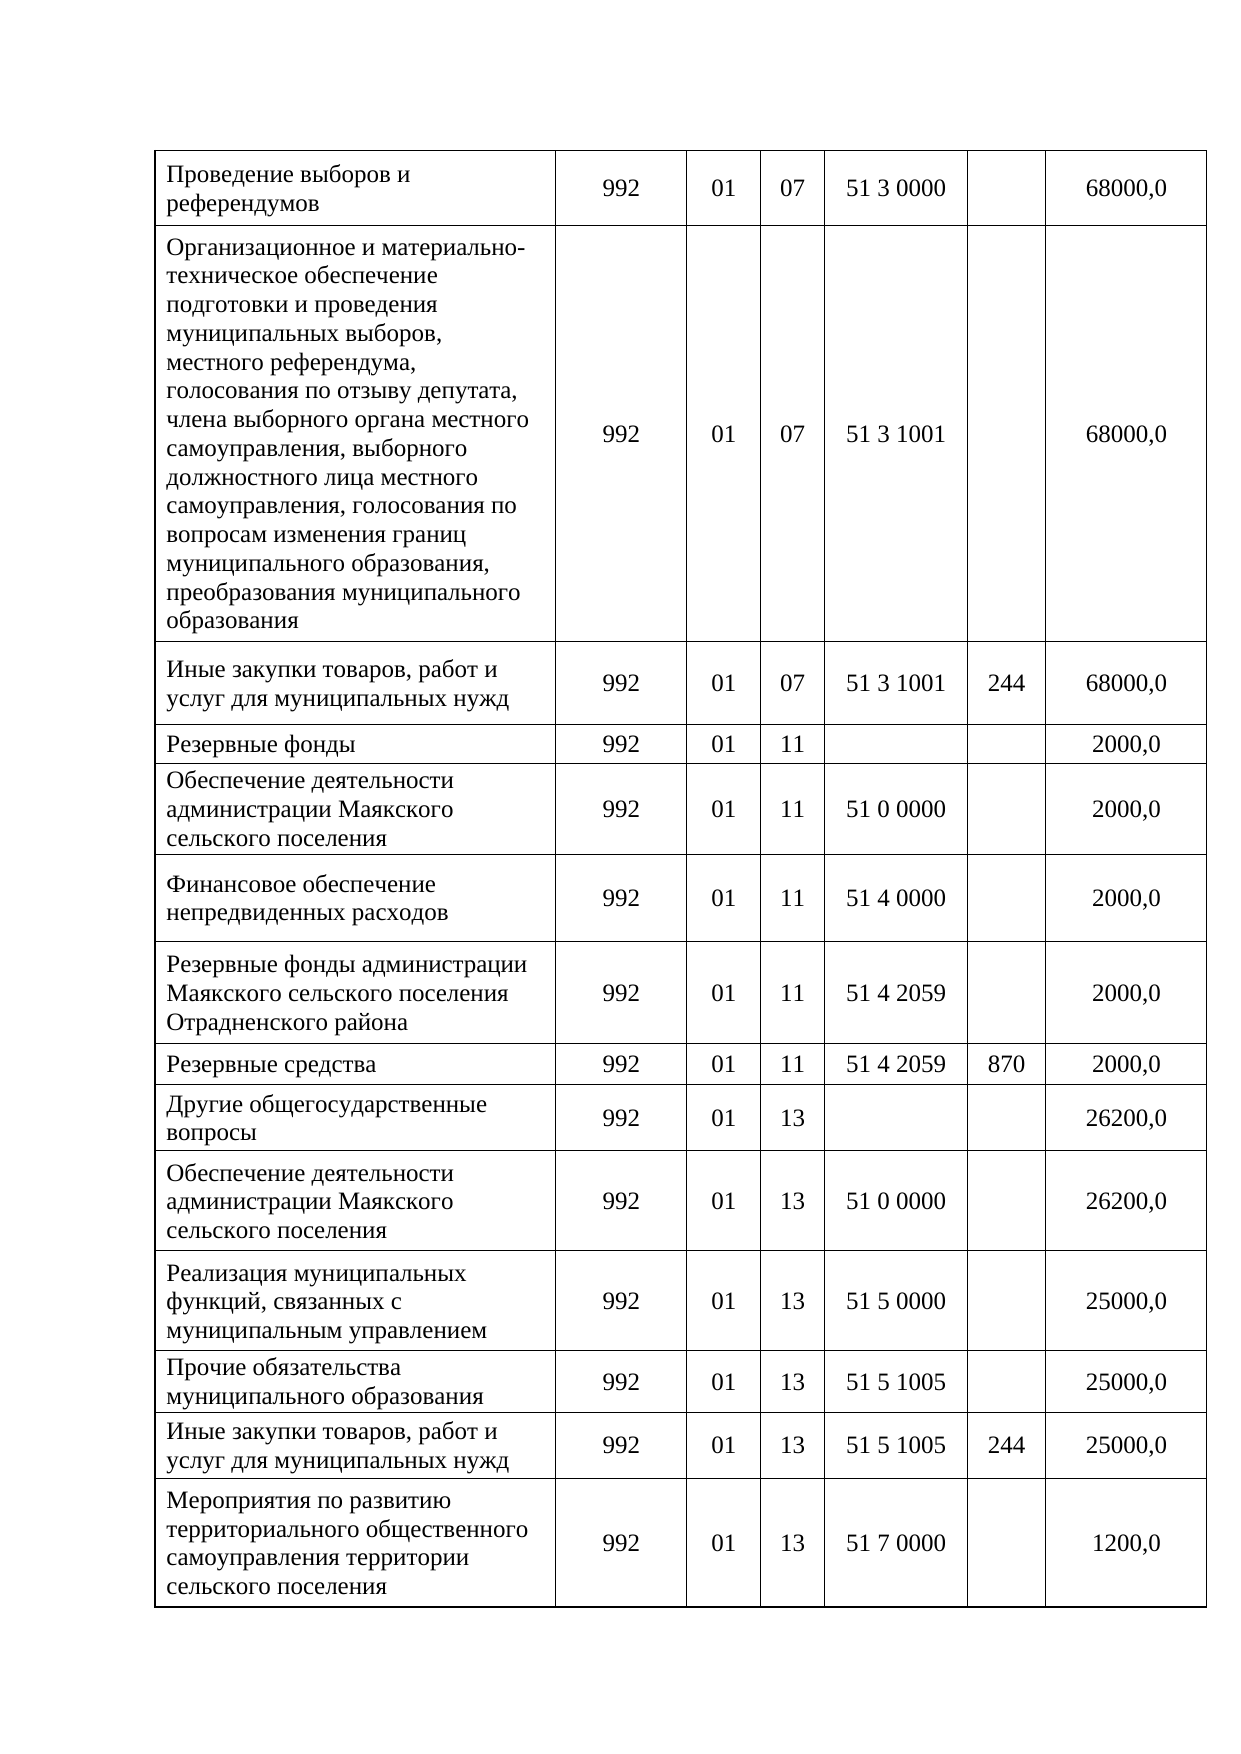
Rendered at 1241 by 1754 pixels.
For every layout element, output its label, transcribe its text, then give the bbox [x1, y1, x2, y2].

table_cell [825, 725, 967, 763]
table_cell 13 [761, 1085, 824, 1150]
table_cell 25000,0 [1046, 1413, 1206, 1477]
table_cell [968, 1351, 1045, 1412]
table_cell 992 [556, 226, 686, 641]
table_cell 11 [761, 1044, 824, 1084]
table_cell 51 5 1005 [825, 1351, 967, 1412]
table_cell 992 [556, 1413, 686, 1477]
table_cell 992 [556, 942, 686, 1043]
table_cell 01 [687, 1413, 760, 1477]
table_cell 992 [556, 151, 686, 224]
table_cell 01 [687, 642, 760, 724]
table_cell Другие общегосударственные вопросы [156, 1085, 555, 1150]
table_cell 01 [687, 1479, 760, 1606]
table_cell 2000,0 [1046, 764, 1206, 853]
table_cell 07 [761, 151, 824, 224]
table_cell [968, 1151, 1045, 1250]
table_cell 01 [687, 226, 760, 641]
table_cell [968, 855, 1045, 941]
table_cell 2000,0 [1046, 1044, 1206, 1084]
table_cell [825, 1085, 967, 1150]
table_cell 13 [761, 1151, 824, 1250]
table_cell Мероприятия по развитию территориального общественного самоуправления территории сельского поселения [156, 1479, 555, 1606]
table_cell [968, 1085, 1045, 1150]
table_cell 01 [687, 151, 760, 224]
table_cell 992 [556, 855, 686, 941]
table_cell [968, 151, 1045, 224]
table_cell 51 5 0000 [825, 1251, 967, 1350]
table_cell 01 [687, 1151, 760, 1250]
table_cell 25000,0 [1046, 1351, 1206, 1412]
table_cell 11 [761, 764, 824, 853]
table_cell 51 0 0000 [825, 1151, 967, 1250]
table_cell 2000,0 [1046, 942, 1206, 1043]
table_cell 992 [556, 1044, 686, 1084]
table_cell Резервные средства [156, 1044, 555, 1084]
table_cell [968, 1251, 1045, 1350]
table_cell 13 [761, 1479, 824, 1606]
table_cell 01 [687, 764, 760, 853]
table_cell 01 [687, 1251, 760, 1350]
table_cell 01 [687, 1085, 760, 1150]
table_cell 2000,0 [1046, 855, 1206, 941]
table_cell 01 [687, 1044, 760, 1084]
table_cell 244 [968, 1413, 1045, 1477]
table_cell 13 [761, 1351, 824, 1412]
table_cell 68000,0 [1046, 642, 1206, 724]
table_cell 51 4 0000 [825, 855, 967, 941]
table_cell 1200,0 [1046, 1479, 1206, 1606]
table_cell 13 [761, 1251, 824, 1350]
table_cell 07 [761, 642, 824, 724]
table_cell 11 [761, 855, 824, 941]
table_cell Обеспечение деятельности администрации Маякского сельского поселения [156, 1151, 555, 1250]
table_cell 992 [556, 642, 686, 724]
table_cell 51 7 0000 [825, 1479, 967, 1606]
table_cell 26200,0 [1046, 1085, 1206, 1150]
table_cell 11 [761, 942, 824, 1043]
table_cell Обеспечение деятельности администрации Маякского сельского поселения [156, 764, 555, 853]
table_cell 68000,0 [1046, 151, 1206, 224]
table_cell Резервные фонды администрации Маякского сельского поселения Отрадненского района [156, 942, 555, 1043]
table_cell 51 3 1001 [825, 226, 967, 641]
table_cell Организационное и материально-техническое обеспечение подготовки и проведения муниципальных выборов, местного референдума, голосования по отзыву депутата, члена выборного органа местного самоуправления, выборного должностного лица местного самоуправления, голосования по вопросам изменения границ муниципального образования, преобразования муниципального образования [156, 226, 555, 641]
table_cell 25000,0 [1046, 1251, 1206, 1350]
table_cell Резервные фонды [156, 725, 555, 763]
table_cell [968, 226, 1045, 641]
table_cell 51 3 1001 [825, 642, 967, 724]
table_cell Иные закупки товаров, работ и услуг для муниципальных нужд [156, 1413, 555, 1477]
table_cell 13 [761, 1413, 824, 1477]
table_cell 992 [556, 1351, 686, 1412]
table_cell 51 3 0000 [825, 151, 967, 224]
table_cell 992 [556, 1479, 686, 1606]
table_cell 51 4 2059 [825, 1044, 967, 1084]
table_cell 992 [556, 1251, 686, 1350]
table_cell [968, 942, 1045, 1043]
table_cell 870 [968, 1044, 1045, 1084]
table_cell [968, 764, 1045, 853]
table_cell Финансовое обеспечение непредвиденных расходов [156, 855, 555, 941]
table_cell Прочие обязательства муниципального образования [156, 1351, 555, 1412]
table_cell 992 [556, 1085, 686, 1150]
table_cell Реализация муниципальных функций, связанных с муниципальным управлением [156, 1251, 555, 1350]
table_cell 51 4 2059 [825, 942, 967, 1043]
table_cell 68000,0 [1046, 226, 1206, 641]
table_cell 07 [761, 226, 824, 641]
table_cell Иные закупки товаров, работ и услуг для муниципальных нужд [156, 642, 555, 724]
table_cell 244 [968, 642, 1045, 724]
table_cell 992 [556, 725, 686, 763]
table_cell 2000,0 [1046, 725, 1206, 763]
table_cell 01 [687, 1351, 760, 1412]
table_cell 992 [556, 1151, 686, 1250]
table_cell 992 [556, 764, 686, 853]
table_cell [968, 725, 1045, 763]
table_cell [968, 1479, 1045, 1606]
table_cell 51 5 1005 [825, 1413, 967, 1477]
table_cell 51 0 0000 [825, 764, 967, 853]
table_cell 26200,0 [1046, 1151, 1206, 1250]
table_cell 01 [687, 855, 760, 941]
table_cell 11 [761, 725, 824, 763]
table_cell Проведение выборов и референдумов [156, 151, 555, 224]
table_cell 01 [687, 942, 760, 1043]
table_cell 01 [687, 725, 760, 763]
